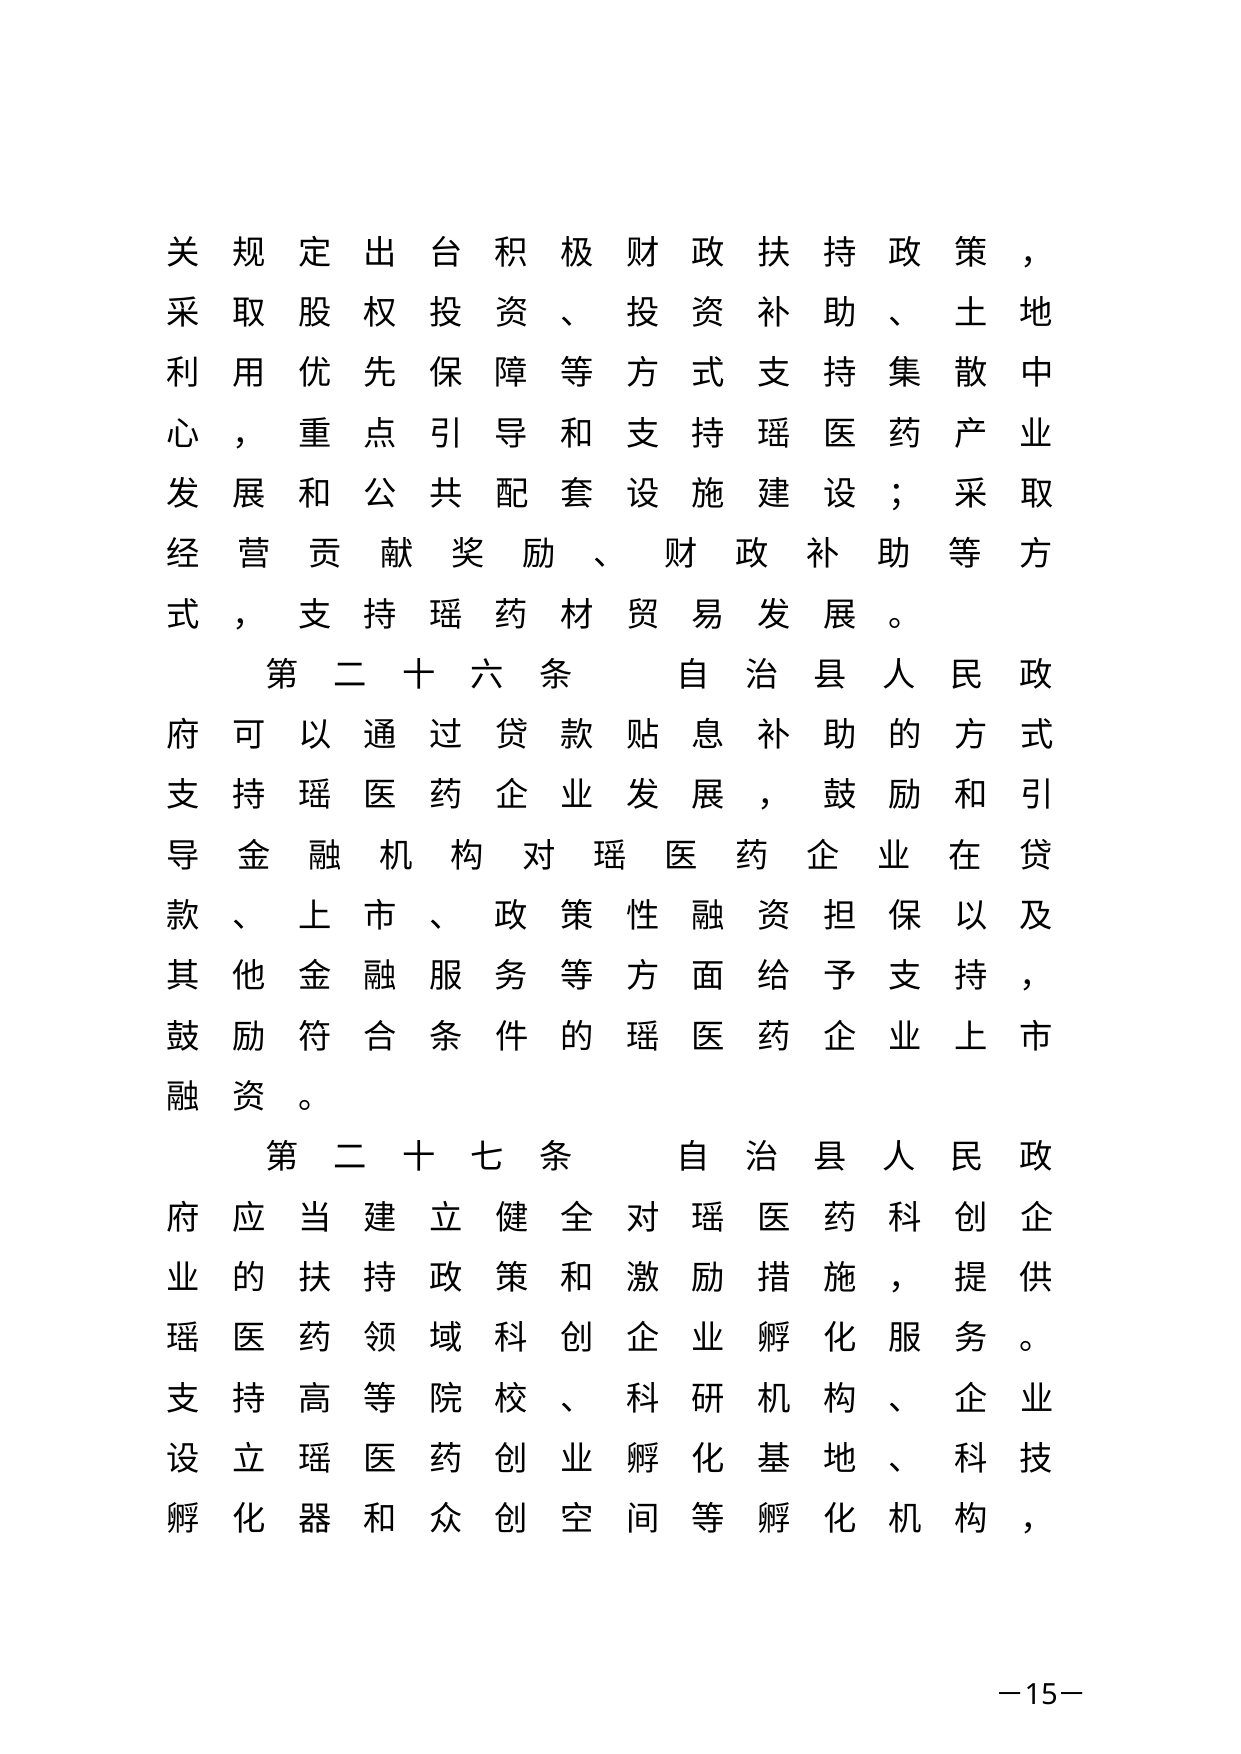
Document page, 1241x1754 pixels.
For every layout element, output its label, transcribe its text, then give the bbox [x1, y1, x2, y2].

text 第二十六条 自治县人民政府可以通过贷款贴息补助的方式支持瑶医药企业发展，鼓励和引导金融机构对瑶医药企业在贷款、上市、政策性融资担保以及其他金融服务等方面给予支持，鼓励符合条件的瑶医药企业上市融资。 [167, 642, 1085, 1124]
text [167, 219, 1085, 642]
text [167, 1124, 1085, 1546]
